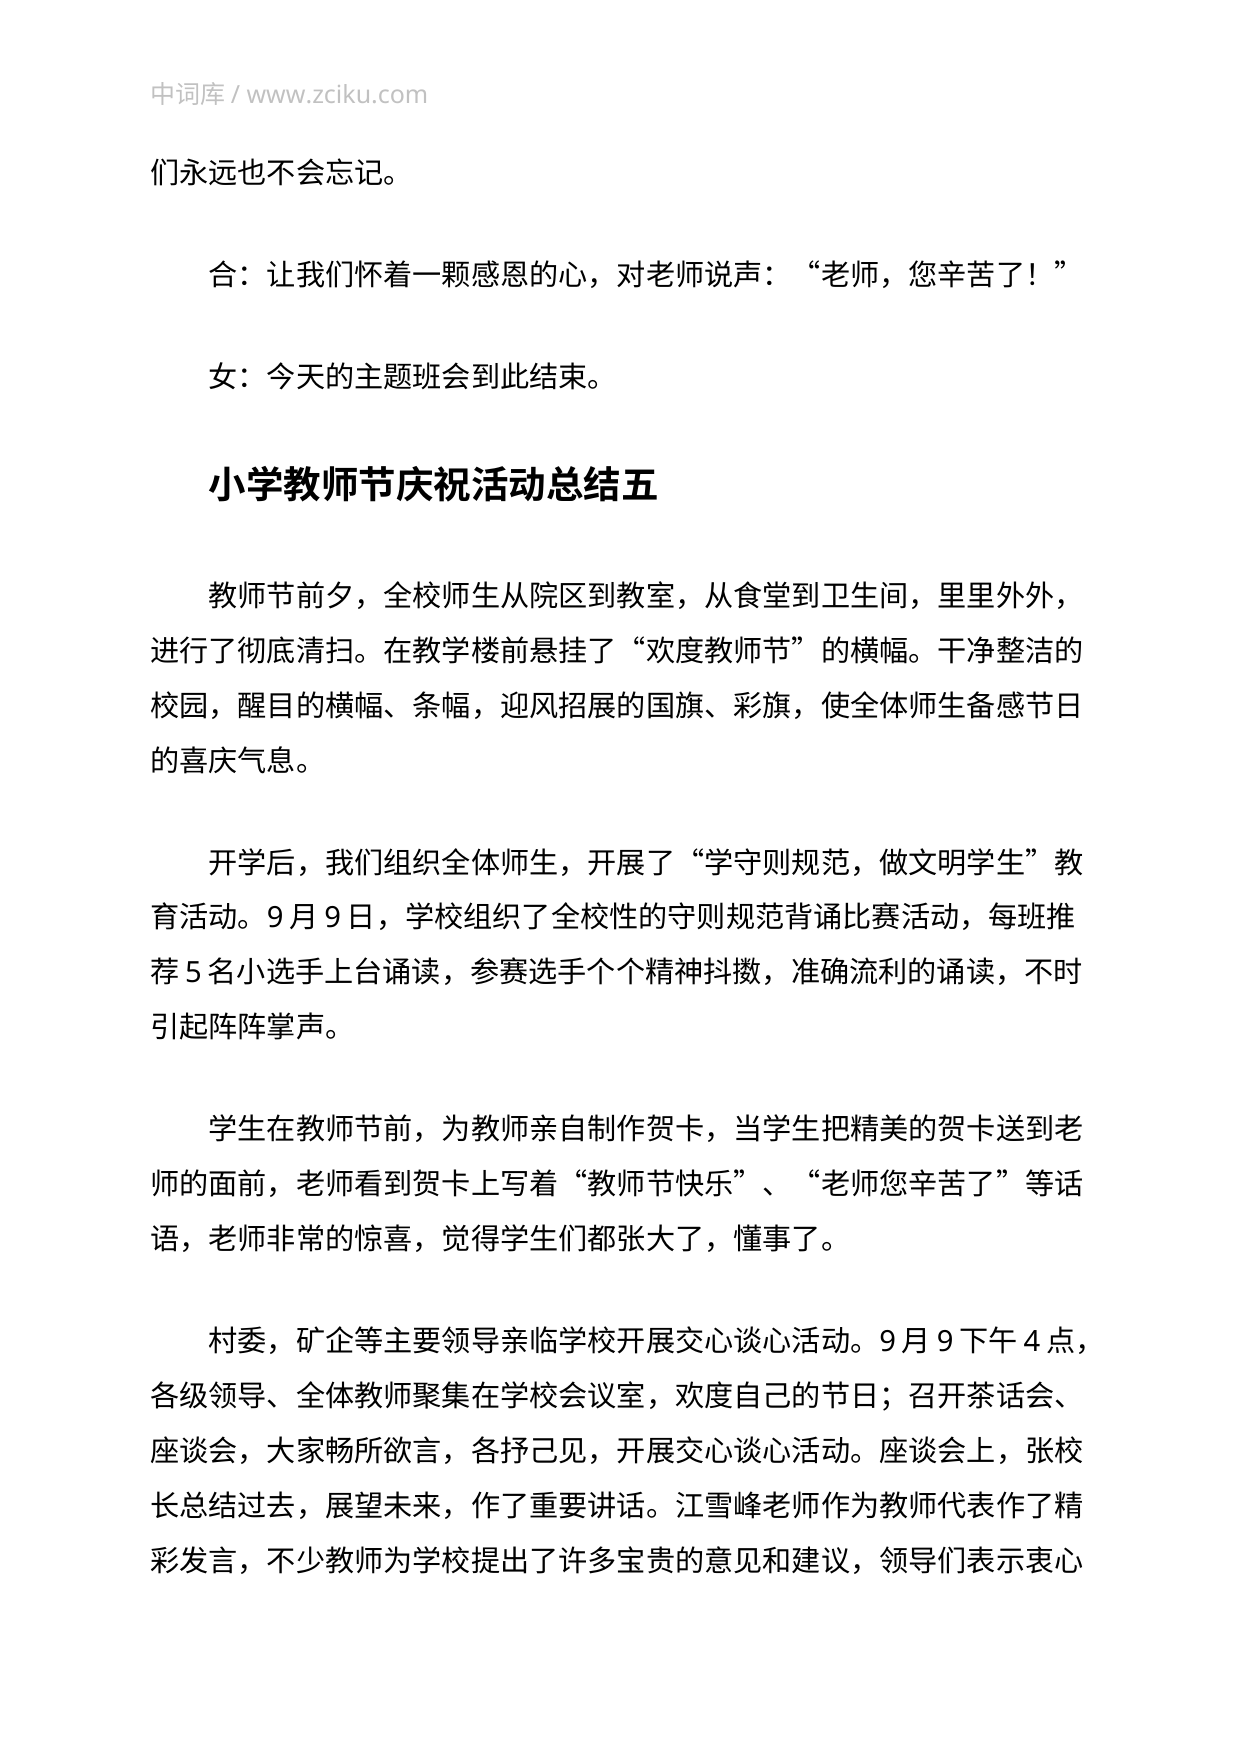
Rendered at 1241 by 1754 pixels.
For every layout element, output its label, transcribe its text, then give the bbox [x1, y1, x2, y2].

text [150, 1317, 1090, 1579]
text 学生在教师节前，为教师亲自制作贺卡，当学生把精美的贺卡送到老师的面前，老师看到贺卡上写着“教师节快乐”、“老师您辛苦了”等话语，老师非常的惊喜，觉得学生们都张大了，懂事了。 [150, 1106, 1090, 1258]
text 小学教师节庆祝活动总结五 [150, 455, 1090, 509]
text 开学后，我们组织全体师生，开展了“学守则规范，做文明学生”教育活动。9月9日，学校组织了全校性的守则规范背诵比赛活动，每班推荐5名小选手上台诵读，参赛选手个个精神抖擞，准确流利的诵读，不时引起阵阵掌声。 [150, 839, 1090, 1046]
text 教师节前夕，全校师生从院区到教室，从食堂到卫生间，里里外外，进行了彻底清扫。在教学楼前悬挂了“欢度教师节”的横幅。干净整洁的校园，醒目的横幅、条幅，迎风招展的国旗、彩旗，使全体师生备感节日的喜庆气息。 [150, 573, 1090, 780]
text 合：让我们怀着一颗感恩的心，对老师说声：“老师，您辛苦了！” [150, 252, 1090, 294]
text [150, 150, 1090, 192]
text 女：今天的主题班会到此结束。 [150, 353, 1090, 396]
